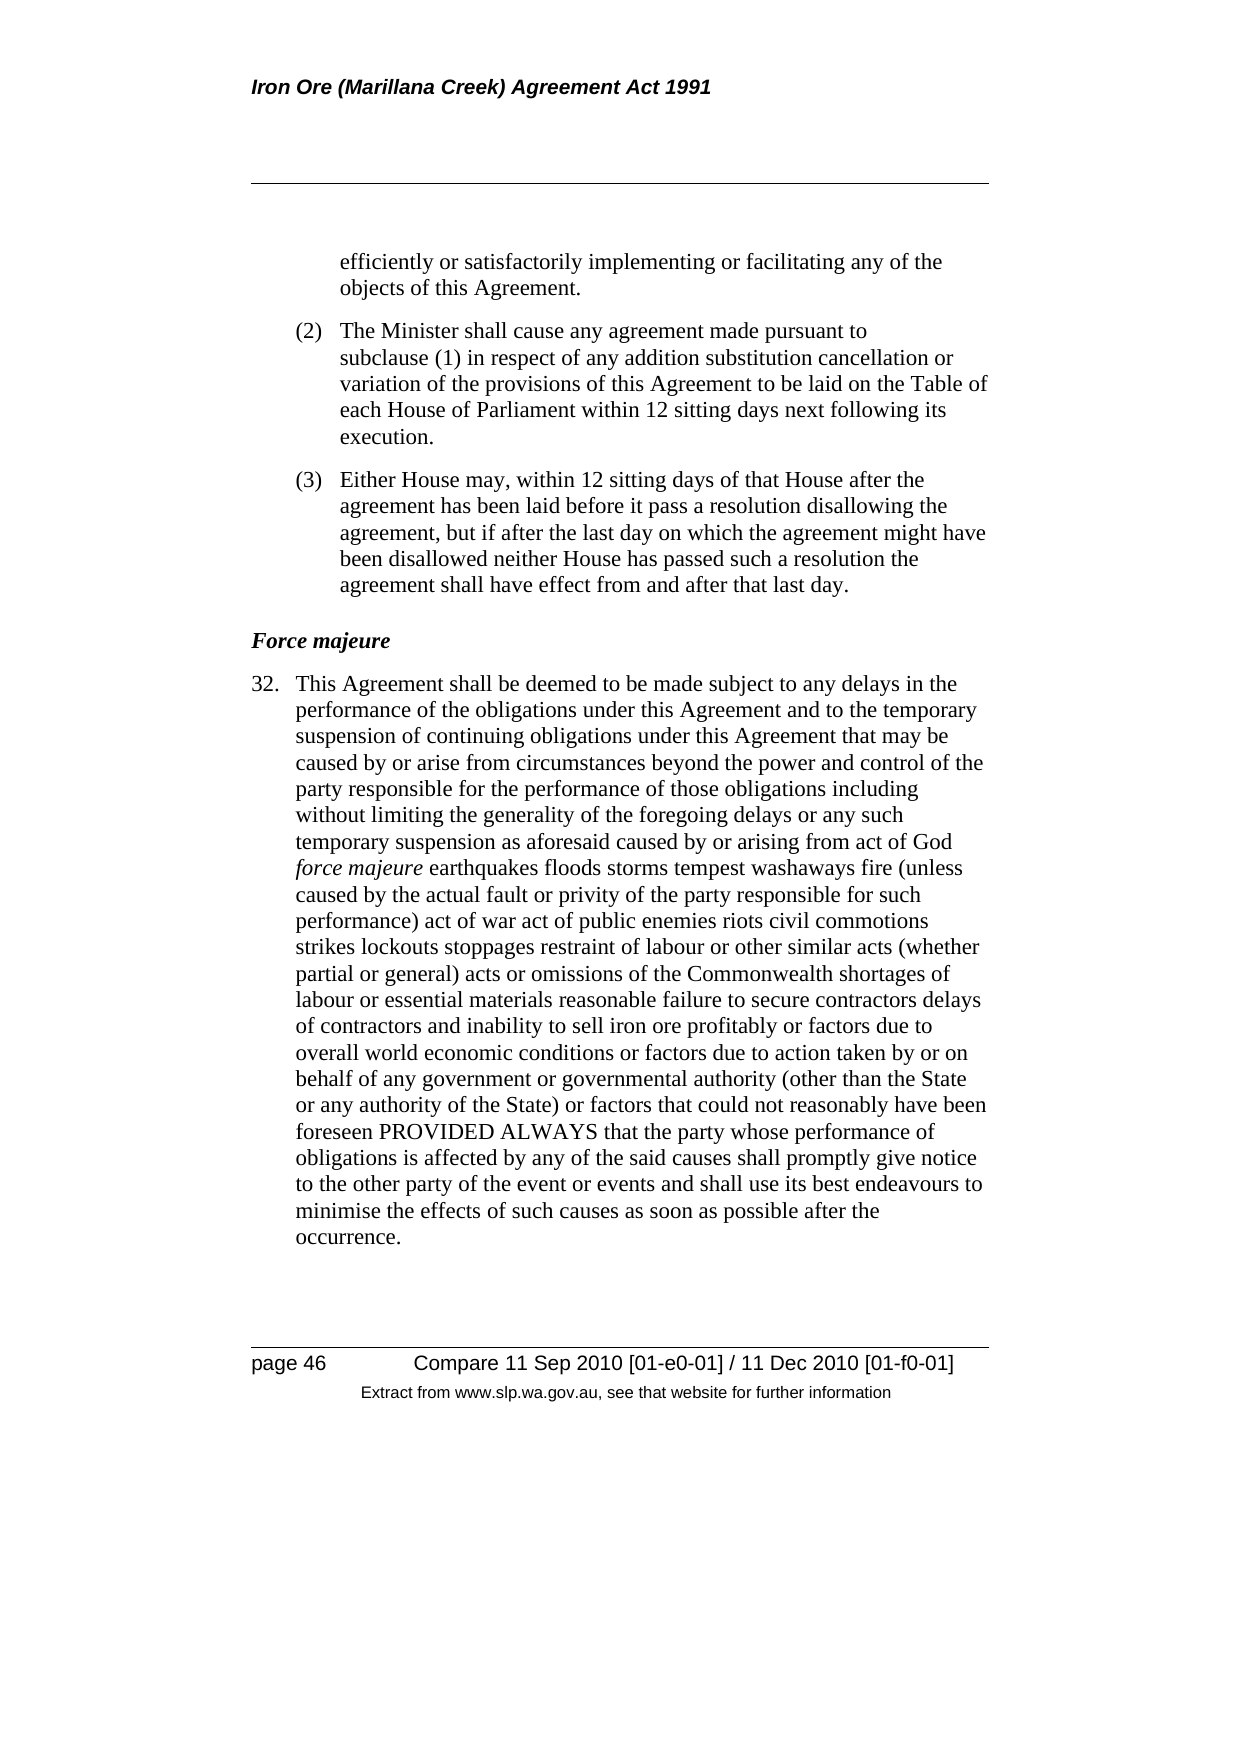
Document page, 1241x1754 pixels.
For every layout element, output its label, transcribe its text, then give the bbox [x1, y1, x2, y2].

text 32. This Agreement shall be deemed to be made subject to any delays in the performance of the obligations under this Agreement and to the temporary suspension of continuing obligations under this Agreement that may be caused by or arise from circumstances beyond the power and control of the party responsible for the performance of those obligations including without limiting the generality of the foregoing delays or any such temporary suspension as aforesaid caused by or arising from act of God force majeure earthquakes floods storms tempest washaways fire (unless caused by the actual fault or privity of the party responsible for such performance) act of war act of public enemies riots civil commotions strikes lockouts stoppages restraint of labour or other similar acts (whether partial or general) acts or omissions of the Commonwealth shortages of labour or essential materials reasonable failure to secure contractors delays of contractors and inability to sell iron ore profitably or factors due to overall world economic conditions or factors due to action taken by or on behalf of any government or governmental authority (other than the State or any authority of the State) or factors that could not reasonably have been foreseen PROVIDED ALWAYS that the party whose performance of obligations is affected by any of the said causes shall promptly give notice to the other party of the event or events and shall use its best endeavours to minimise the effects of such causes as soon as possible after the occurrence. [251, 670, 989, 1249]
text (2) The Minister shall cause any agreement made pursuant to subclause (1) in respect of any addition substitution cancellation or variation of the provisions of this Agreement to be laid on the Table of each House of Parliament within 12 sitting days next following its execution. [251, 317, 989, 449]
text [251, 248, 989, 301]
text Force majeure [251, 627, 989, 653]
text (3) Either House may, within 12 sitting days of that House after the agreement has been laid before it pass a resolution disallowing the agreement, but if after the last day on which the agreement might have been disallowed neither House has passed such a resolution the agreement shall have effect from and after that last day. [251, 466, 989, 598]
